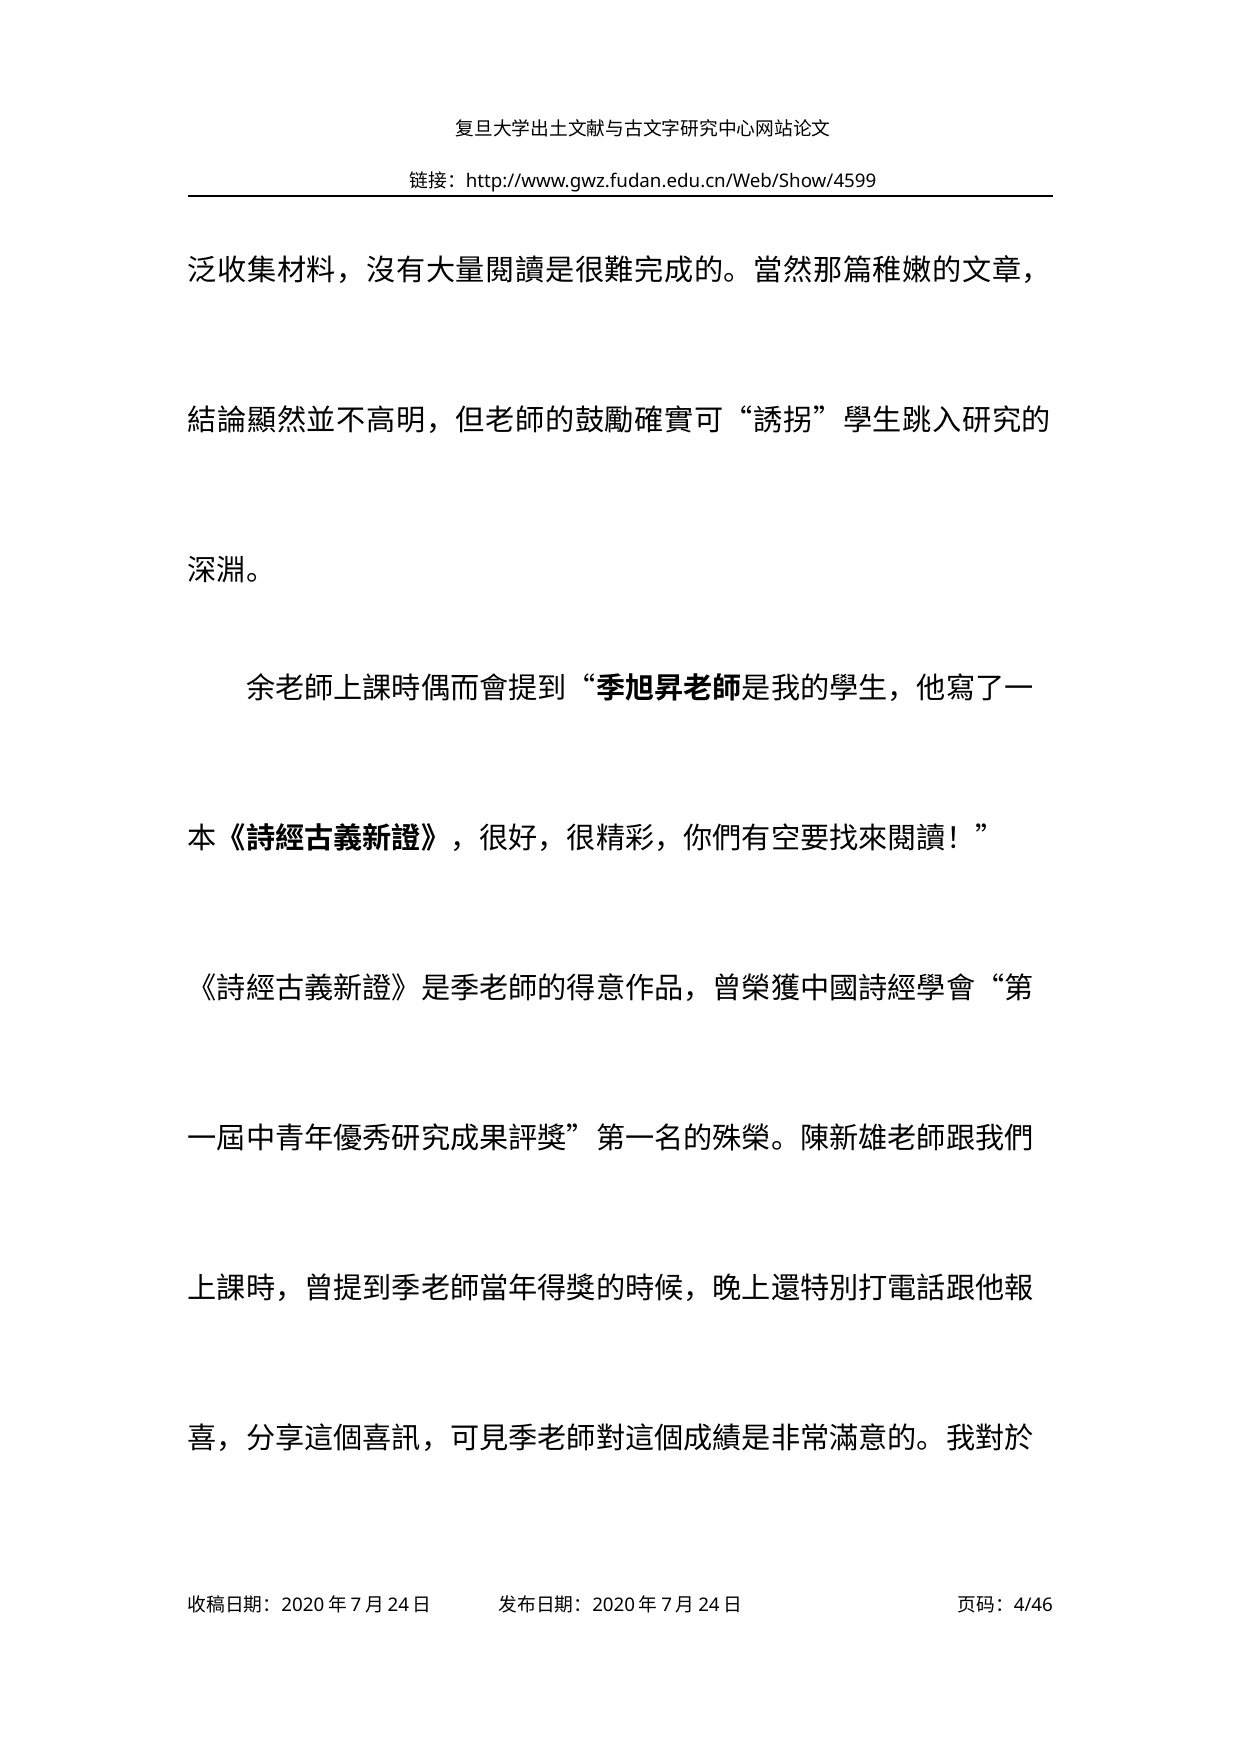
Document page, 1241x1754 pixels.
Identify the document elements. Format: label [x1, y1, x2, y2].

text [187, 648, 1053, 1473]
text [187, 231, 1053, 606]
